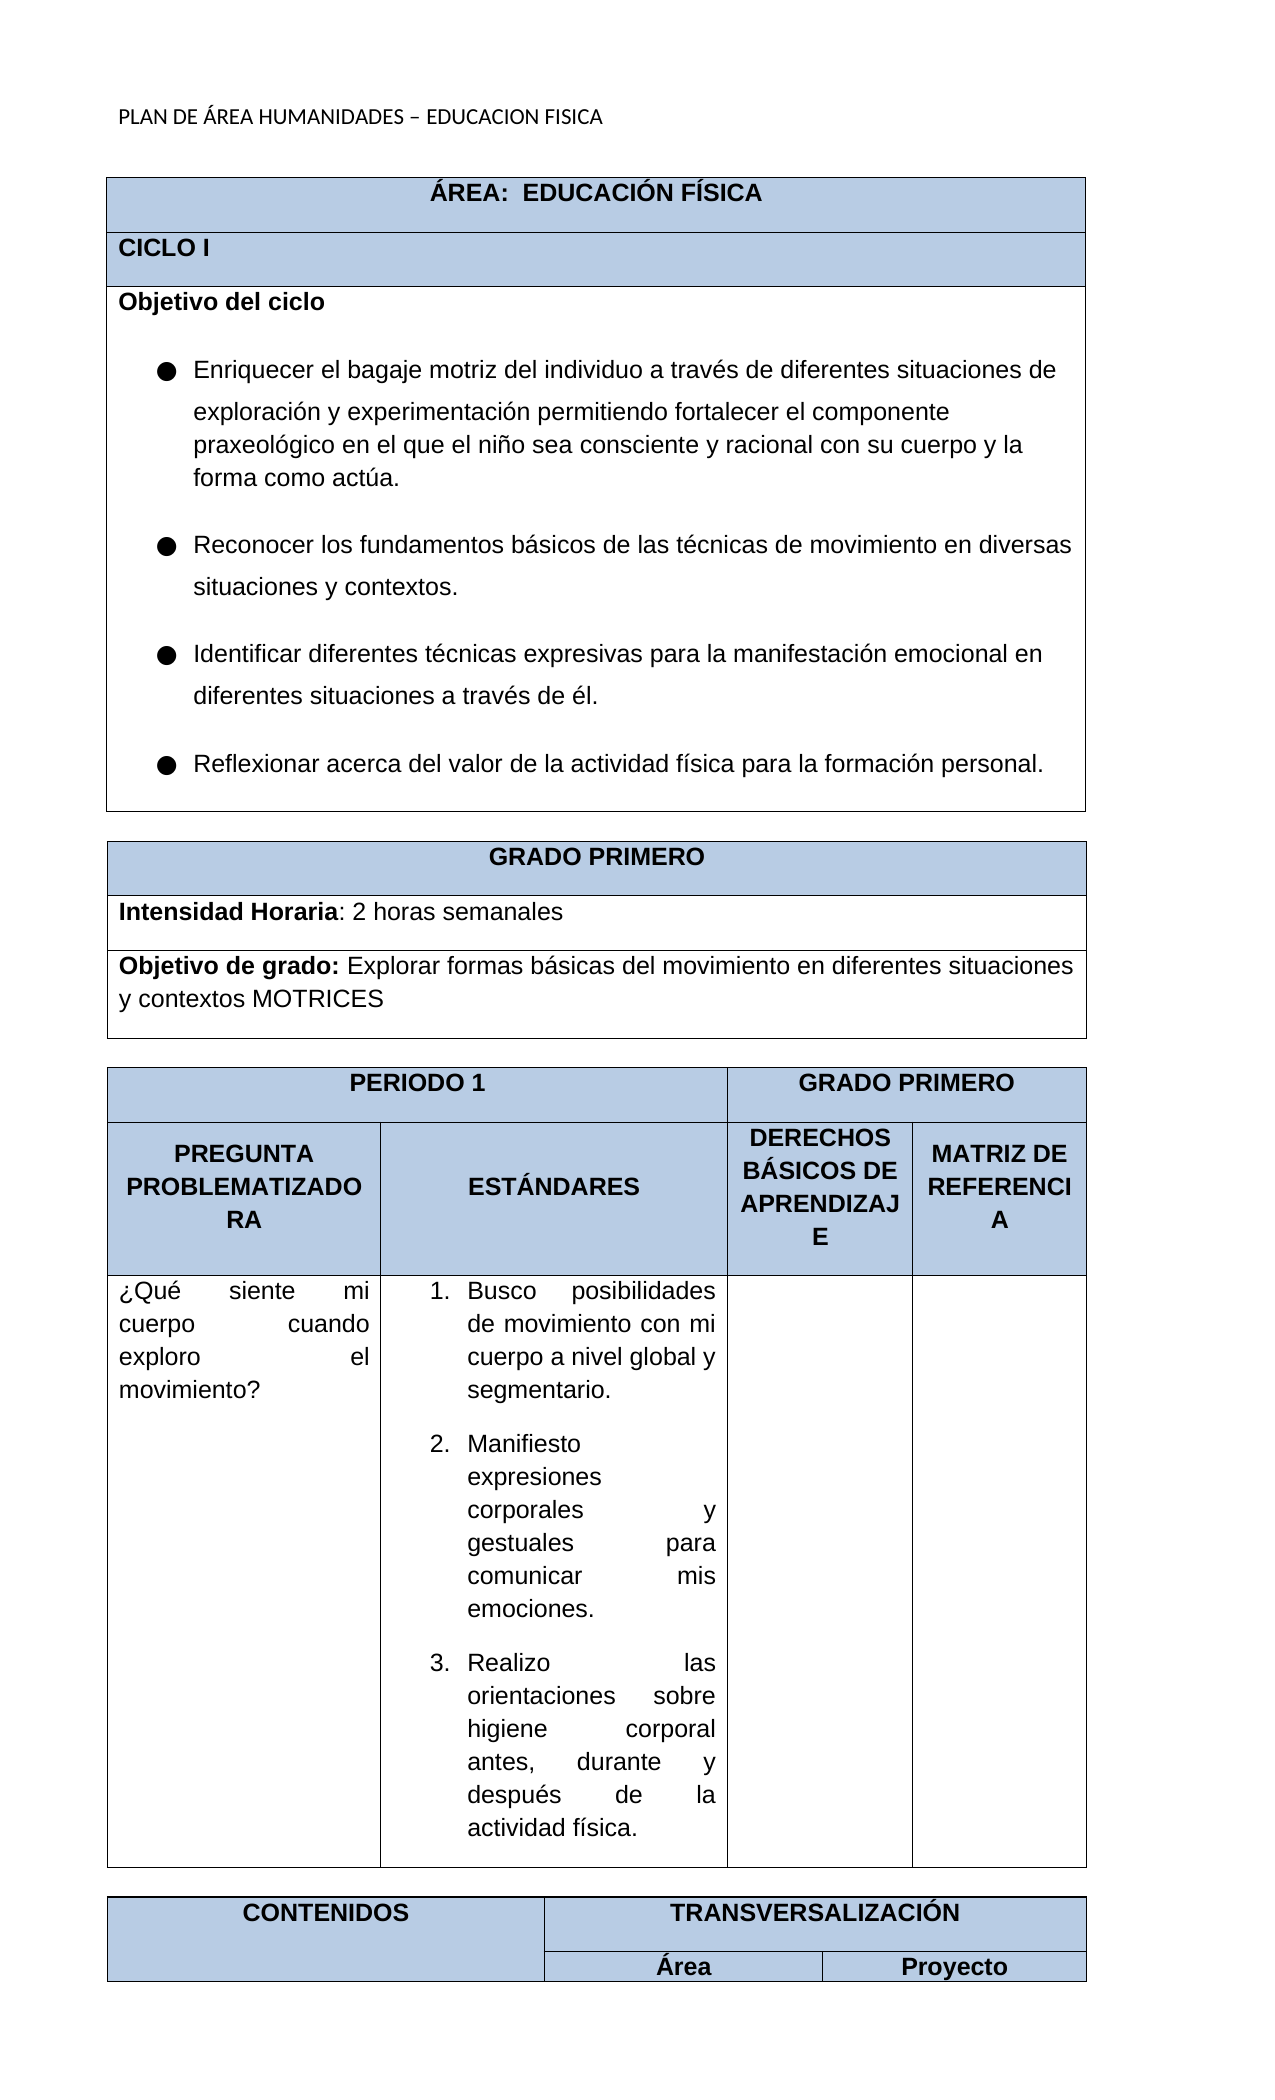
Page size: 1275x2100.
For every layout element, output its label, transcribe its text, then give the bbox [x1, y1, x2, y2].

table_cell ¿Qué siente mi cuerpo cuando exploro el movimiento? [108, 1276, 380, 1867]
table_cell Objetivo de grado: Explorar formas básicas del movimiento en diferentes situaciones y contextos MOTRICES [108, 951, 1086, 1037]
table_header PERIODO 1 [108, 1068, 727, 1122]
table_header GRADO PRIMERO [728, 1068, 1086, 1122]
table_cell PREGUNTA PROBLEMATIZADORA [108, 1123, 380, 1275]
table_cell [913, 1276, 1086, 1867]
table_cell DERECHOS BÁSICOS DE APRENDIZAJE [728, 1123, 912, 1275]
table_cell MATRIZ DE REFERENCIA [913, 1123, 1086, 1275]
table_header GRADO PRIMERO [108, 842, 1086, 895]
table_cell CICLO I [107, 233, 1085, 286]
table_cell Busco posibilidades de movimiento con mi cuerpo a nivel global y segmentario. Manifiesto expresiones corporales y gestuales para comunicar mis emociones. Realizo las orientaciones sobre higiene corporal antes, durante y después de la actividad física. [381, 1276, 727, 1867]
table_header TRANSVERSALIZACIÓN [545, 1898, 1086, 1951]
table_cell Área [545, 1952, 822, 1981]
table_cell [728, 1276, 912, 1867]
table_header ÁREA: EDUCACIÓN FÍSICA [107, 178, 1085, 232]
table_cell Proyecto [823, 1952, 1086, 1981]
table_cell Objetivo del ciclo Enriquecer el bagaje motriz del individuo a través de diferentes situaciones de exploración y experimentación permitiendo fortalecer el componente praxeológico en el que el niño sea consciente y racional con su cuerpo y la forma como actúa. Reconocer los fundamentos básicos de las técnicas de movimiento en diversas situaciones y contextos. Identificar diferentes técnicas expresivas para la manifestación emocional en diferentes situaciones a través de él. Reflexionar acerca del valor de la actividad física para la formación personal. [107, 287, 1085, 811]
table_header CONTENIDOS [108, 1898, 544, 1981]
table_cell Intensidad Horaria: 2 horas semanales [108, 896, 1086, 950]
table_cell ESTÁNDARES [381, 1123, 727, 1275]
